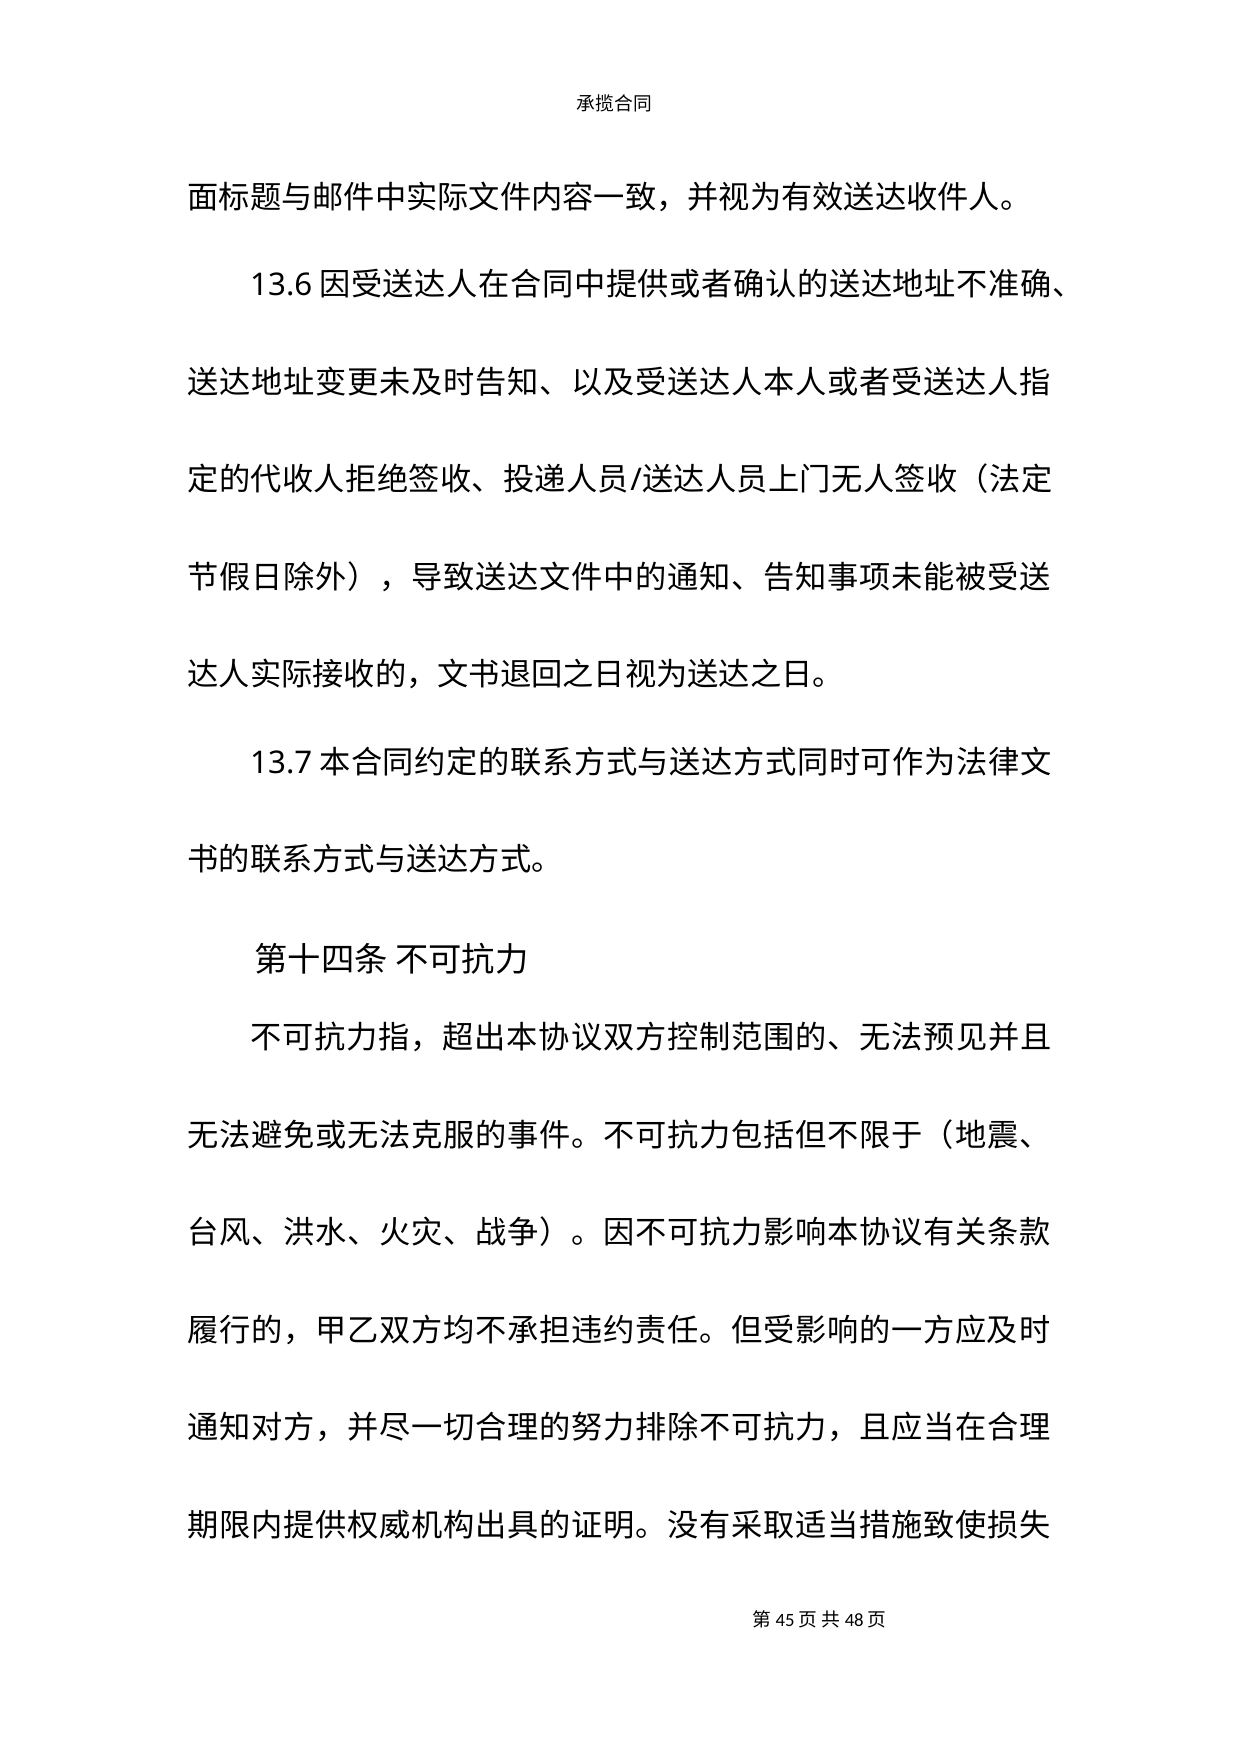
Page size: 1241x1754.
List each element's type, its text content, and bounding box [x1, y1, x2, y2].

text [187, 162, 1053, 227]
text 13.7本合同约定的联系方式与送达方式同时可作为法律文书的联系方式与送达方式。 [187, 727, 1053, 890]
subtitle 第十四条 不可抗力 [187, 925, 1053, 990]
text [187, 1002, 1053, 1555]
text 13.6因受送达人在合同中提供或者确认的送达地址不准确、送达地址变更未及时告知、以及受送达人本人或者受送达人指定的代收人拒绝签收、投递人员/送达人员上门无人签收（法定节假日除外），导致送达文件中的通知、告知事项未能被受送达人实际接收的，文书退回之日视为送达之日。 [187, 249, 1053, 704]
